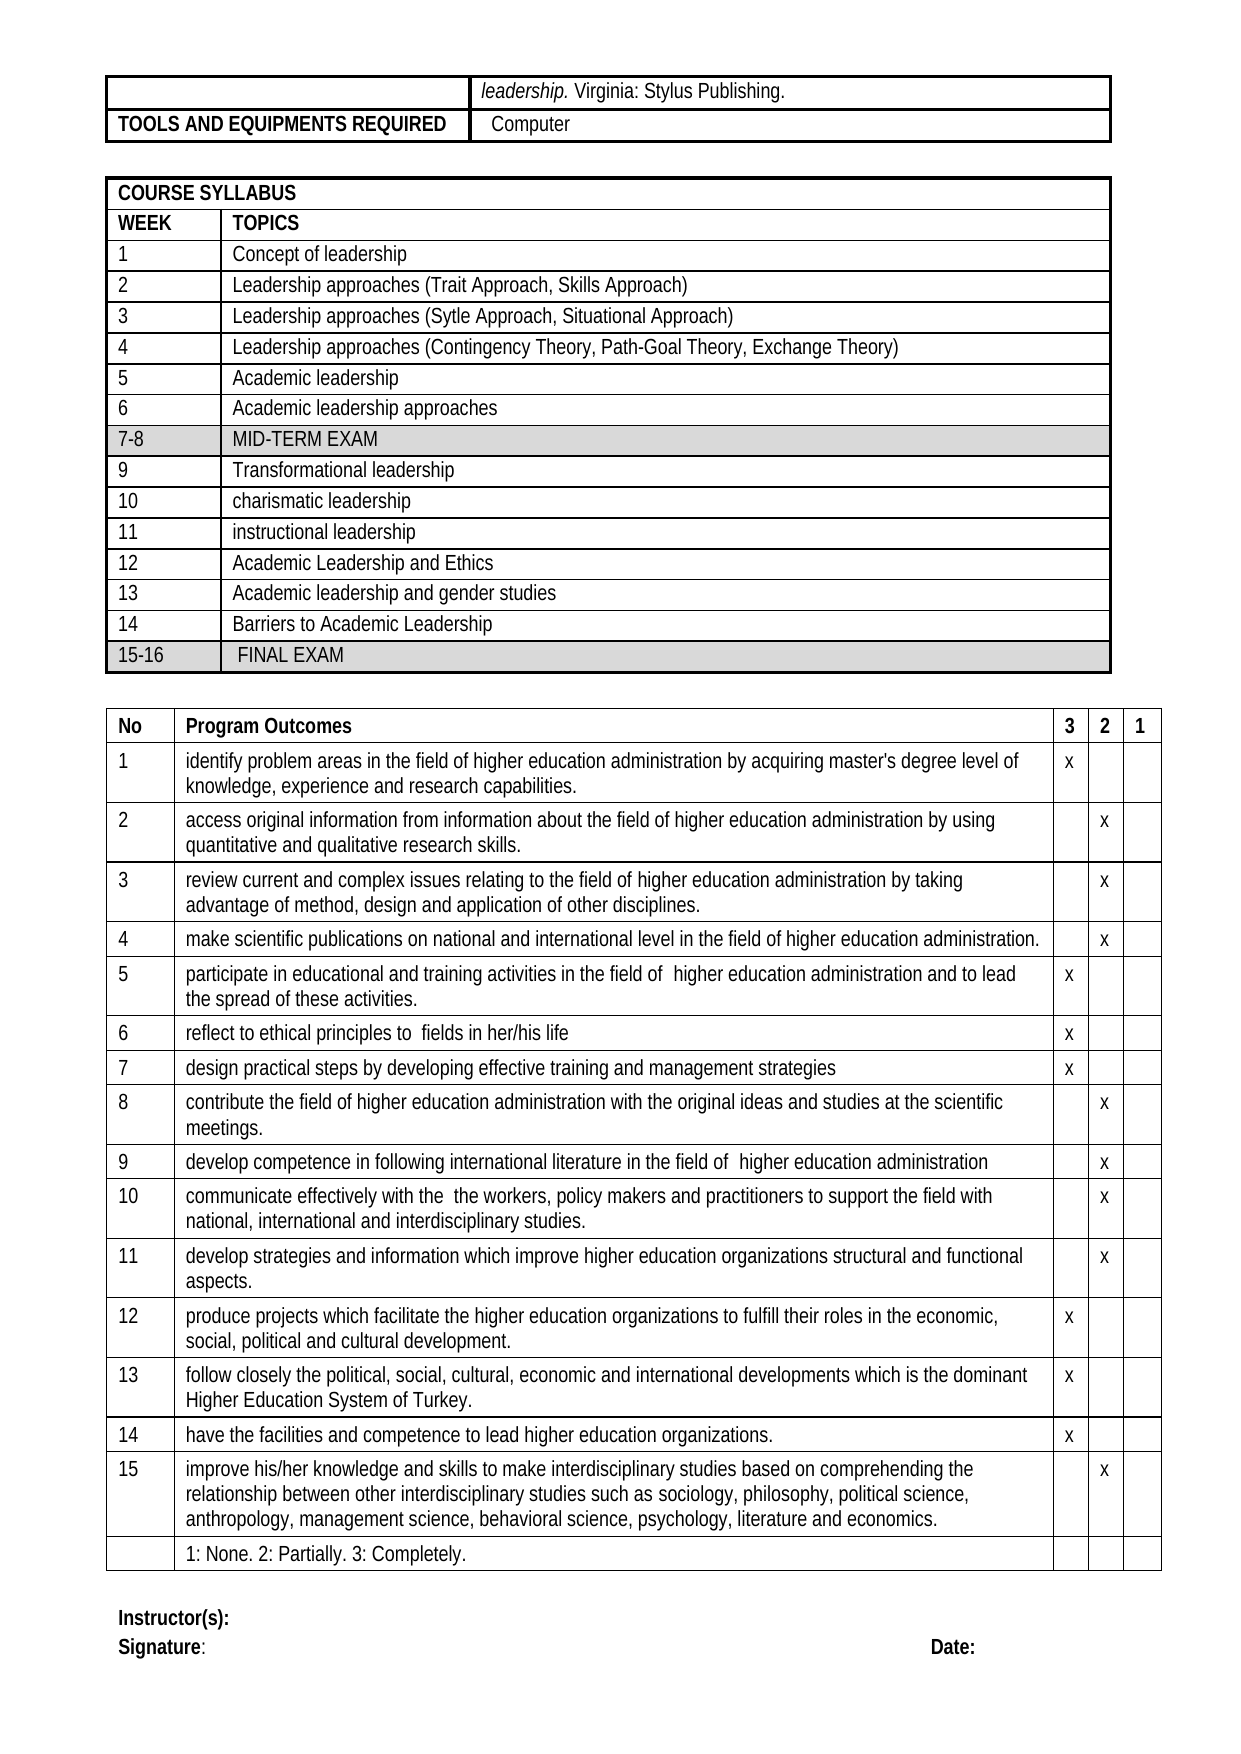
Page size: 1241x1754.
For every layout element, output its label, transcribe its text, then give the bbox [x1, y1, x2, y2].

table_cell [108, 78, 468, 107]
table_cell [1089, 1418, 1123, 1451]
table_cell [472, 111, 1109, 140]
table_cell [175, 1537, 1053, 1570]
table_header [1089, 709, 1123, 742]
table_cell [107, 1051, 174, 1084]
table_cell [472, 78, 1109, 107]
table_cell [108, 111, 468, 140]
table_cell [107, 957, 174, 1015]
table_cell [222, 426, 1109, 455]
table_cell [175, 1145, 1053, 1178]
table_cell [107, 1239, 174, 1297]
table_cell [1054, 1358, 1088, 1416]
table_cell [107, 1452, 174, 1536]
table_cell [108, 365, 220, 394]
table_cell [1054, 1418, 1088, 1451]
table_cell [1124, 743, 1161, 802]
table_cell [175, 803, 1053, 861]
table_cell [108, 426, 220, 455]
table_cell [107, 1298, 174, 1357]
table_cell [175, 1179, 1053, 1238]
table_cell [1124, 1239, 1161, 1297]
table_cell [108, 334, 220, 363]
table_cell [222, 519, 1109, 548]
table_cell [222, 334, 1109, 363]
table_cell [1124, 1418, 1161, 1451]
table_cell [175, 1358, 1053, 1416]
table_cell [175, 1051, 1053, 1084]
text Instructor(s): [118, 1604, 1122, 1630]
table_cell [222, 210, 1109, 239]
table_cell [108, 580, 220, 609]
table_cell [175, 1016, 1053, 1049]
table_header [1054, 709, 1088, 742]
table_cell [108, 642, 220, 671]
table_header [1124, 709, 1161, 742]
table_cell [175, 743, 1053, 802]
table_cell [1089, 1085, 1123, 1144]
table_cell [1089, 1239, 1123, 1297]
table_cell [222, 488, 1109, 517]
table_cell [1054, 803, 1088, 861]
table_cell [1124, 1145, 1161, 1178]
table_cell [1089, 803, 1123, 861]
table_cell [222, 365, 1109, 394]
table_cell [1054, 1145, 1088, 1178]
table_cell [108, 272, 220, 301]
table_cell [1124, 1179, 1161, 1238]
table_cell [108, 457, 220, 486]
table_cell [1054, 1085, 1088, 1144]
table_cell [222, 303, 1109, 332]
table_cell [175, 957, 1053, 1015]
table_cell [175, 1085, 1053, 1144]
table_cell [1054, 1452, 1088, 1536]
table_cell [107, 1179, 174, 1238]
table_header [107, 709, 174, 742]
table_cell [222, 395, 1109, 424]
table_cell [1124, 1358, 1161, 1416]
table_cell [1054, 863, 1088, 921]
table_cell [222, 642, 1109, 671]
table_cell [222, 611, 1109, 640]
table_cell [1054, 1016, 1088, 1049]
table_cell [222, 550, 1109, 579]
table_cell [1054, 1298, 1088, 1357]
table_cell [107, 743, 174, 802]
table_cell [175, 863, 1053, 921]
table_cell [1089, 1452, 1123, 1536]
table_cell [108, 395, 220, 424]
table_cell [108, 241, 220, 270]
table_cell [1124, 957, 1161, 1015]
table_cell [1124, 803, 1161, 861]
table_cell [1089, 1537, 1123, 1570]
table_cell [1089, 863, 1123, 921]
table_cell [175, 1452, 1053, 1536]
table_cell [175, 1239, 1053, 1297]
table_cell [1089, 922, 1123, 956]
text Signature: Date: [118, 1634, 1122, 1659]
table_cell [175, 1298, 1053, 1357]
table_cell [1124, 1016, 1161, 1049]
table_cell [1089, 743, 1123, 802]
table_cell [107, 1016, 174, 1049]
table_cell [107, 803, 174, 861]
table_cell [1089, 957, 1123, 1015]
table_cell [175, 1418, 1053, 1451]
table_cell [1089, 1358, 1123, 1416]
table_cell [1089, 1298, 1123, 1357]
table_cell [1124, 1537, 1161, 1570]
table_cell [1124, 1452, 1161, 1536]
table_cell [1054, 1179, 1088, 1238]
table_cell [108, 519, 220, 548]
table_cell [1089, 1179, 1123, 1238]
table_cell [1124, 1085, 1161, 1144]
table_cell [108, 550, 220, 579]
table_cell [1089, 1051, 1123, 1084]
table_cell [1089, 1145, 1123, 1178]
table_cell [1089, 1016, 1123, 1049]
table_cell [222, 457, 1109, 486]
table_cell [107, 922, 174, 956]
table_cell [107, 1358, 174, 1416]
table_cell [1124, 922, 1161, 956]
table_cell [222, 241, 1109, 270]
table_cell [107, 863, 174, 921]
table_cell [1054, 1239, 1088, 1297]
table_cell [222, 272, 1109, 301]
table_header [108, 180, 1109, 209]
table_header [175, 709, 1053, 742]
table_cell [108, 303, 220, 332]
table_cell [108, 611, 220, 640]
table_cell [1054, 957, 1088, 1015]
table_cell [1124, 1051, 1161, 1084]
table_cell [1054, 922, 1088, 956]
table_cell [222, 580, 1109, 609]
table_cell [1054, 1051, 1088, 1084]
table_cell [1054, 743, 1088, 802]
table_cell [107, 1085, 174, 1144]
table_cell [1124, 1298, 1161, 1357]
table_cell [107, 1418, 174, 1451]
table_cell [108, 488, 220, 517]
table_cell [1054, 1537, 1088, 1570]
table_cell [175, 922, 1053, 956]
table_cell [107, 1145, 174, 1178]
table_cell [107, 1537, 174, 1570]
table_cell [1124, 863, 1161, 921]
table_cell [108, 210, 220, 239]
